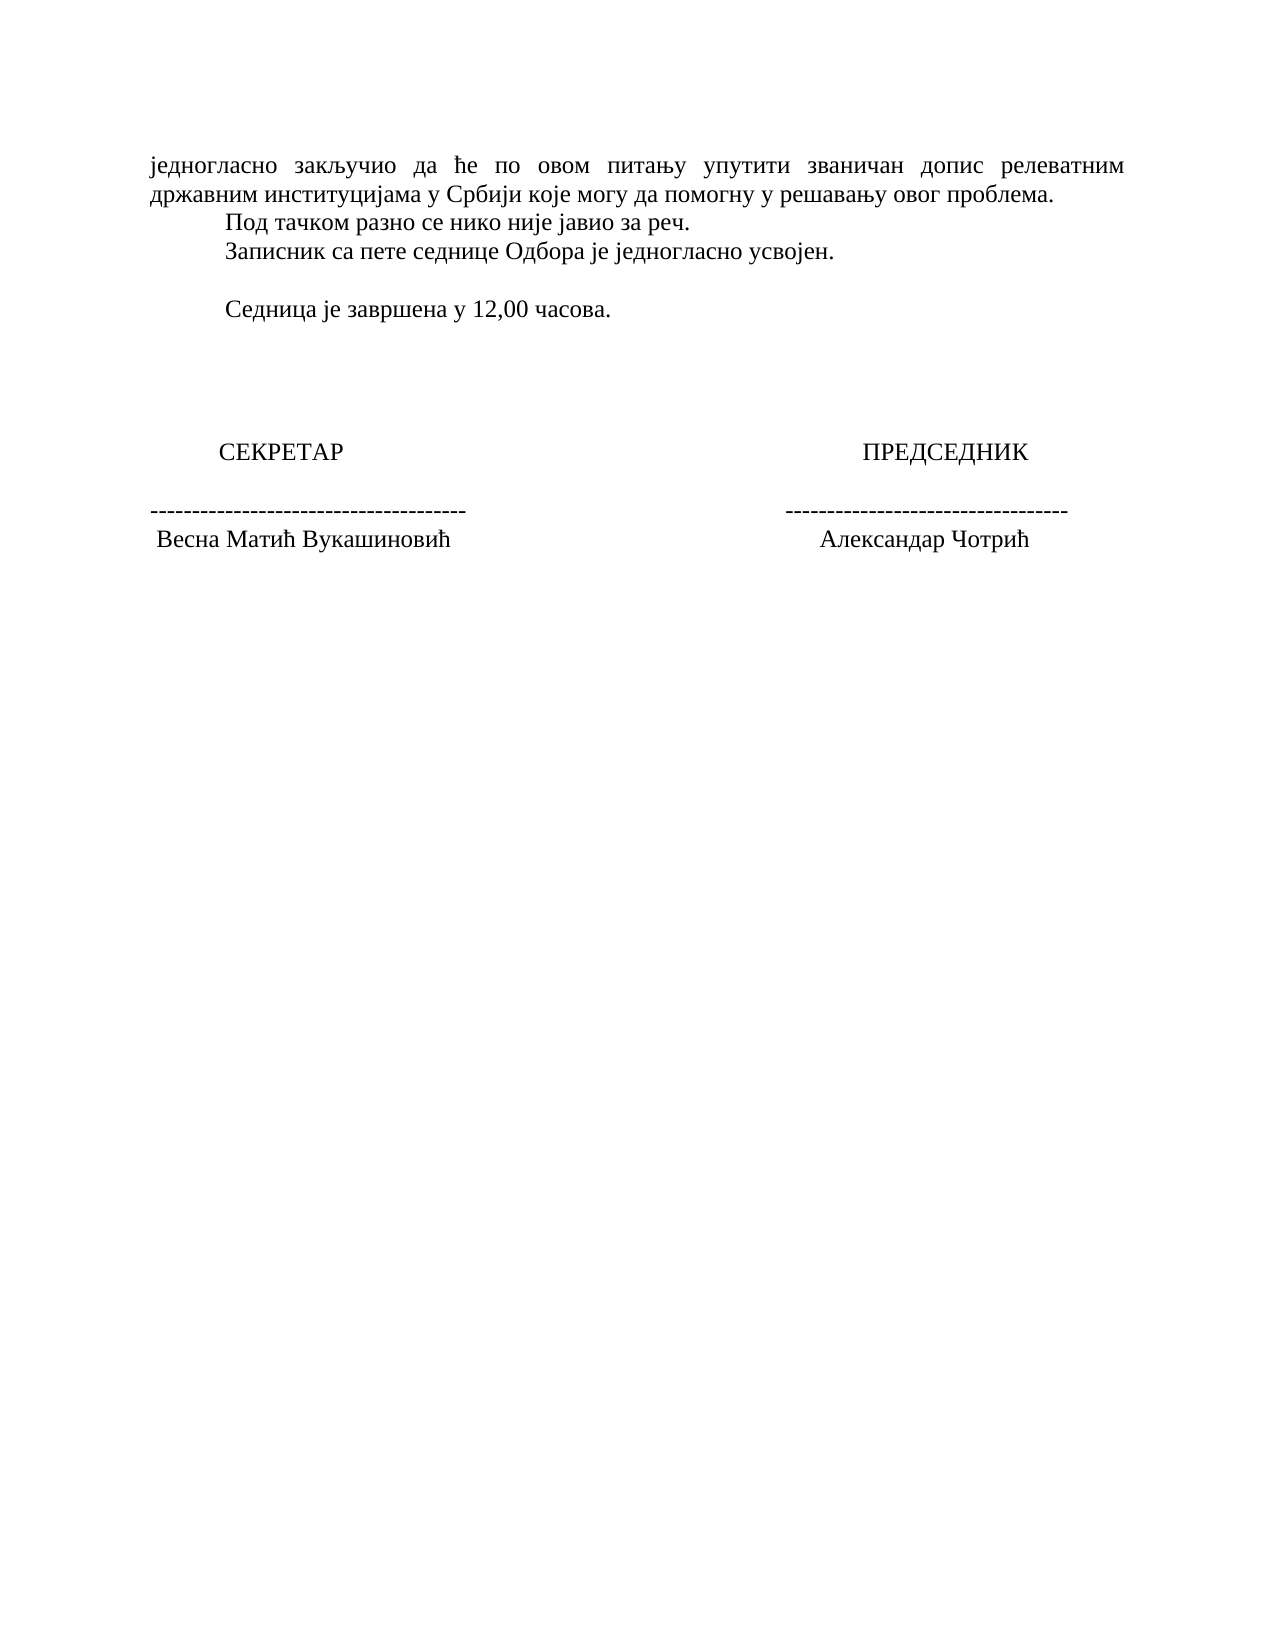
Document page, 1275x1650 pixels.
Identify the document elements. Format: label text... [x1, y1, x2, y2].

text СЕКРЕТАР ПРЕДСЕДНИК [150, 437, 1125, 466]
text Записник са пете седнице Одбора је једногласно усвојен. [150, 236, 1125, 265]
text Весна Матић Вукашиновић Александар Чотрић [150, 524, 1125, 552]
text -------------------------------------- ---------------------------------- [150, 495, 1125, 524]
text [150, 150, 1125, 207]
text Седница је завршена у 12,00 часова. [150, 294, 1125, 322]
text Под тачком разно се нико није јавио за реч. [150, 207, 1125, 236]
